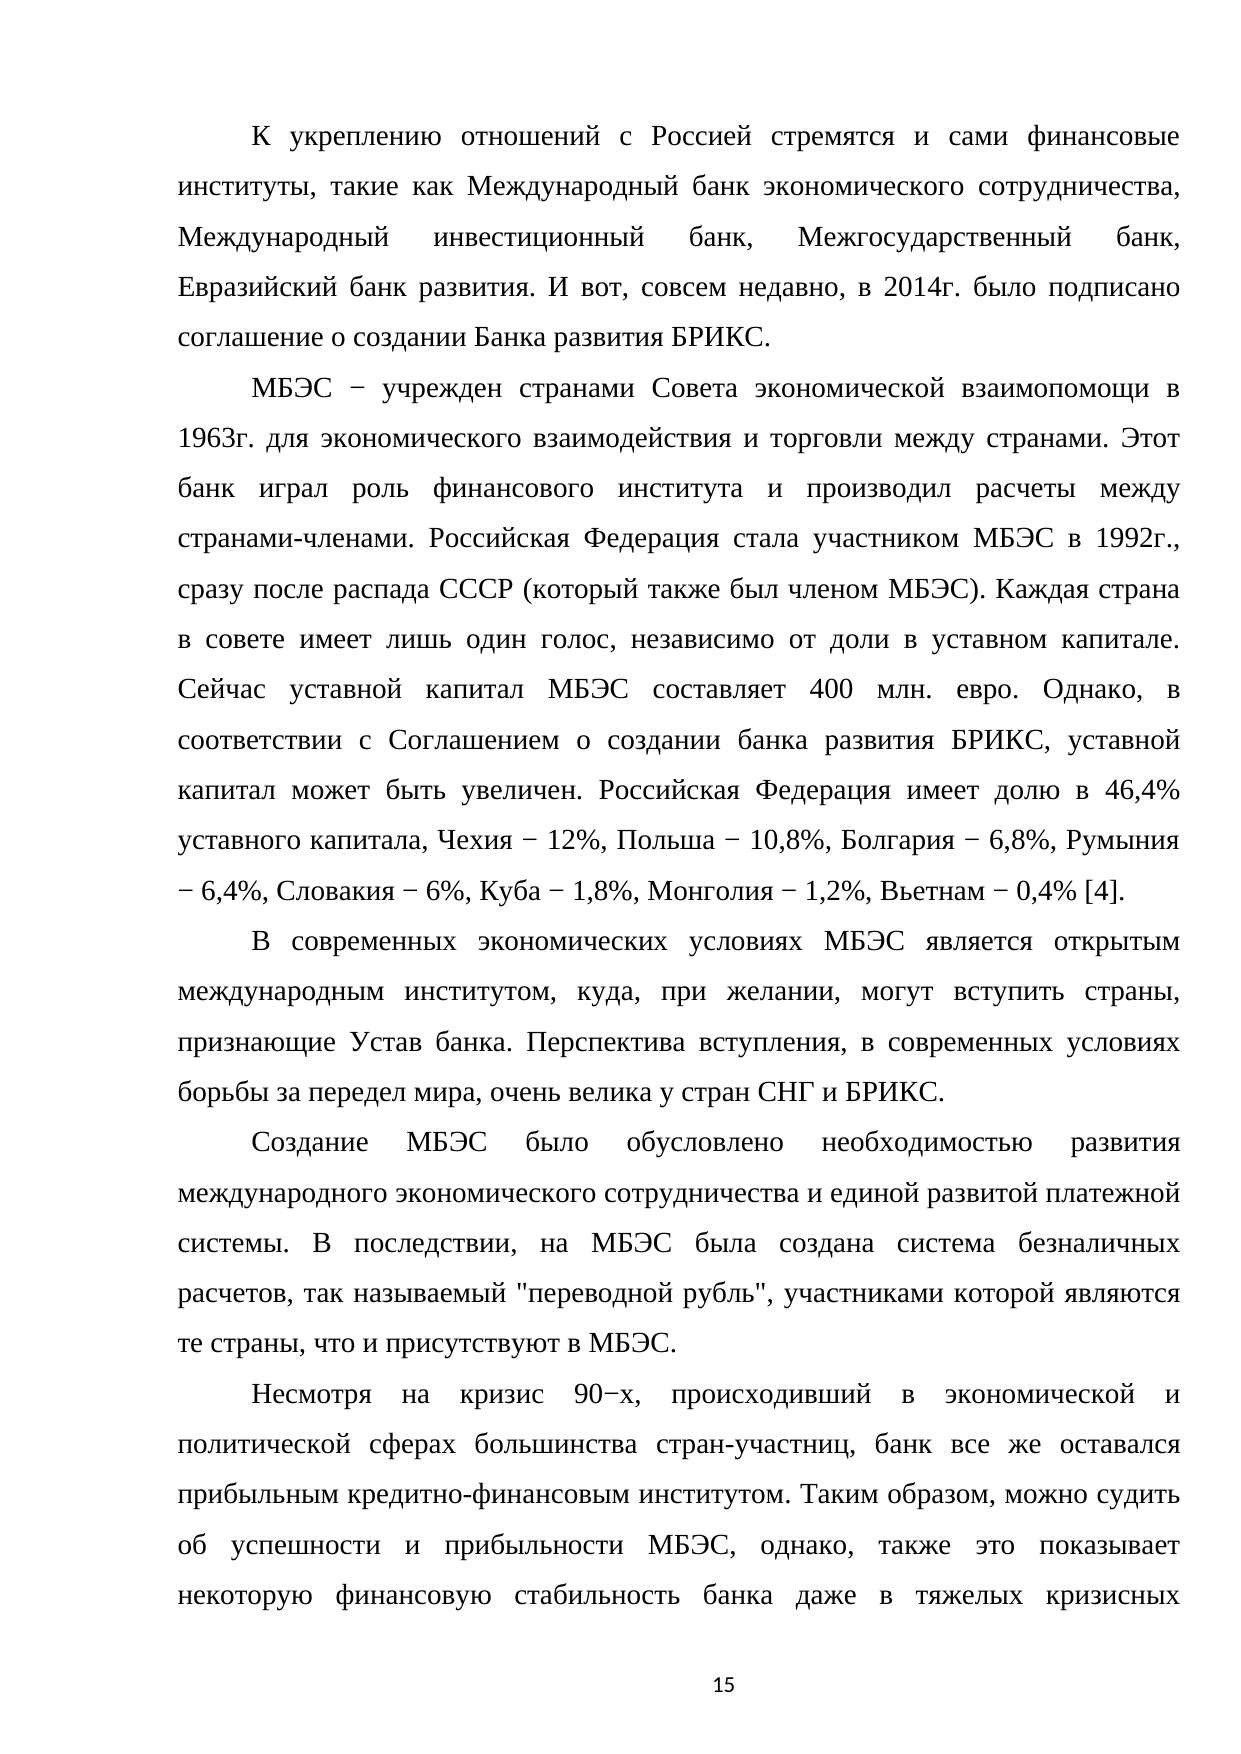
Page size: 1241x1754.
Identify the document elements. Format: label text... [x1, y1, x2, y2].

list Создание МБЭС было обусловлено необходимостью развития международного экономического сотрудничества и единой развитой платежной системы. В последствии, на МБЭС была создана система безналичных расчетов, так называемый "переводной рубль", участниками которой являются те страны, что и присутствуют в МБЭС. [177, 1124, 1181, 1359]
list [177, 1376, 1181, 1611]
list В современных экономических условиях МБЭС является открытым международным институтом, куда, при желании, могут вступить страны, признающие Устав банка. Перспектива вступления, в современных условиях борьбы за передел мира, очень велика у стран СНГ и БРИКС. [177, 923, 1181, 1108]
list К укреплению отношений с Россией стремятся и сами финансовые институты, такие как Международный банк экономического сотрудничества, Международный инвестиционный банк, Межгосударственный банк, Евразийский банк развития. И вот, совсем недавно, в 2014г. было подписано соглашение о создании Банка развития БРИКС. [177, 118, 1181, 353]
list МБЭС − учрежден странами Совета экономической взаимопомощи в 1963г. для экономического взаимодействия и торговли между странами. Этот банк играл роль финансового института и производил расчеты между странами-членами. Российская Федерация стала участником МБЭС в 1992г., сразу после распада СССР (который также был членом МБЭС). Каждая страна в совете имеет лишь один голос, независимо от доли в уставном капитале. Сейчас уставной капитал МБЭС составляет 400 млн. евро. Однако, в соответствии с Соглашением о создании банка развития БРИКС, уставной капитал может быть увеличен. Российская Федерация имеет долю в 46,4% уставного капитала, Чехия − 12%, Польша − 10,8%, Болгария − 6,8%, Румыния − 6,4%, Словакия − 6%, Куба − 1,8%, Монголия − 1,2%, Вьетнам − 0,4% [4]. [177, 370, 1181, 906]
